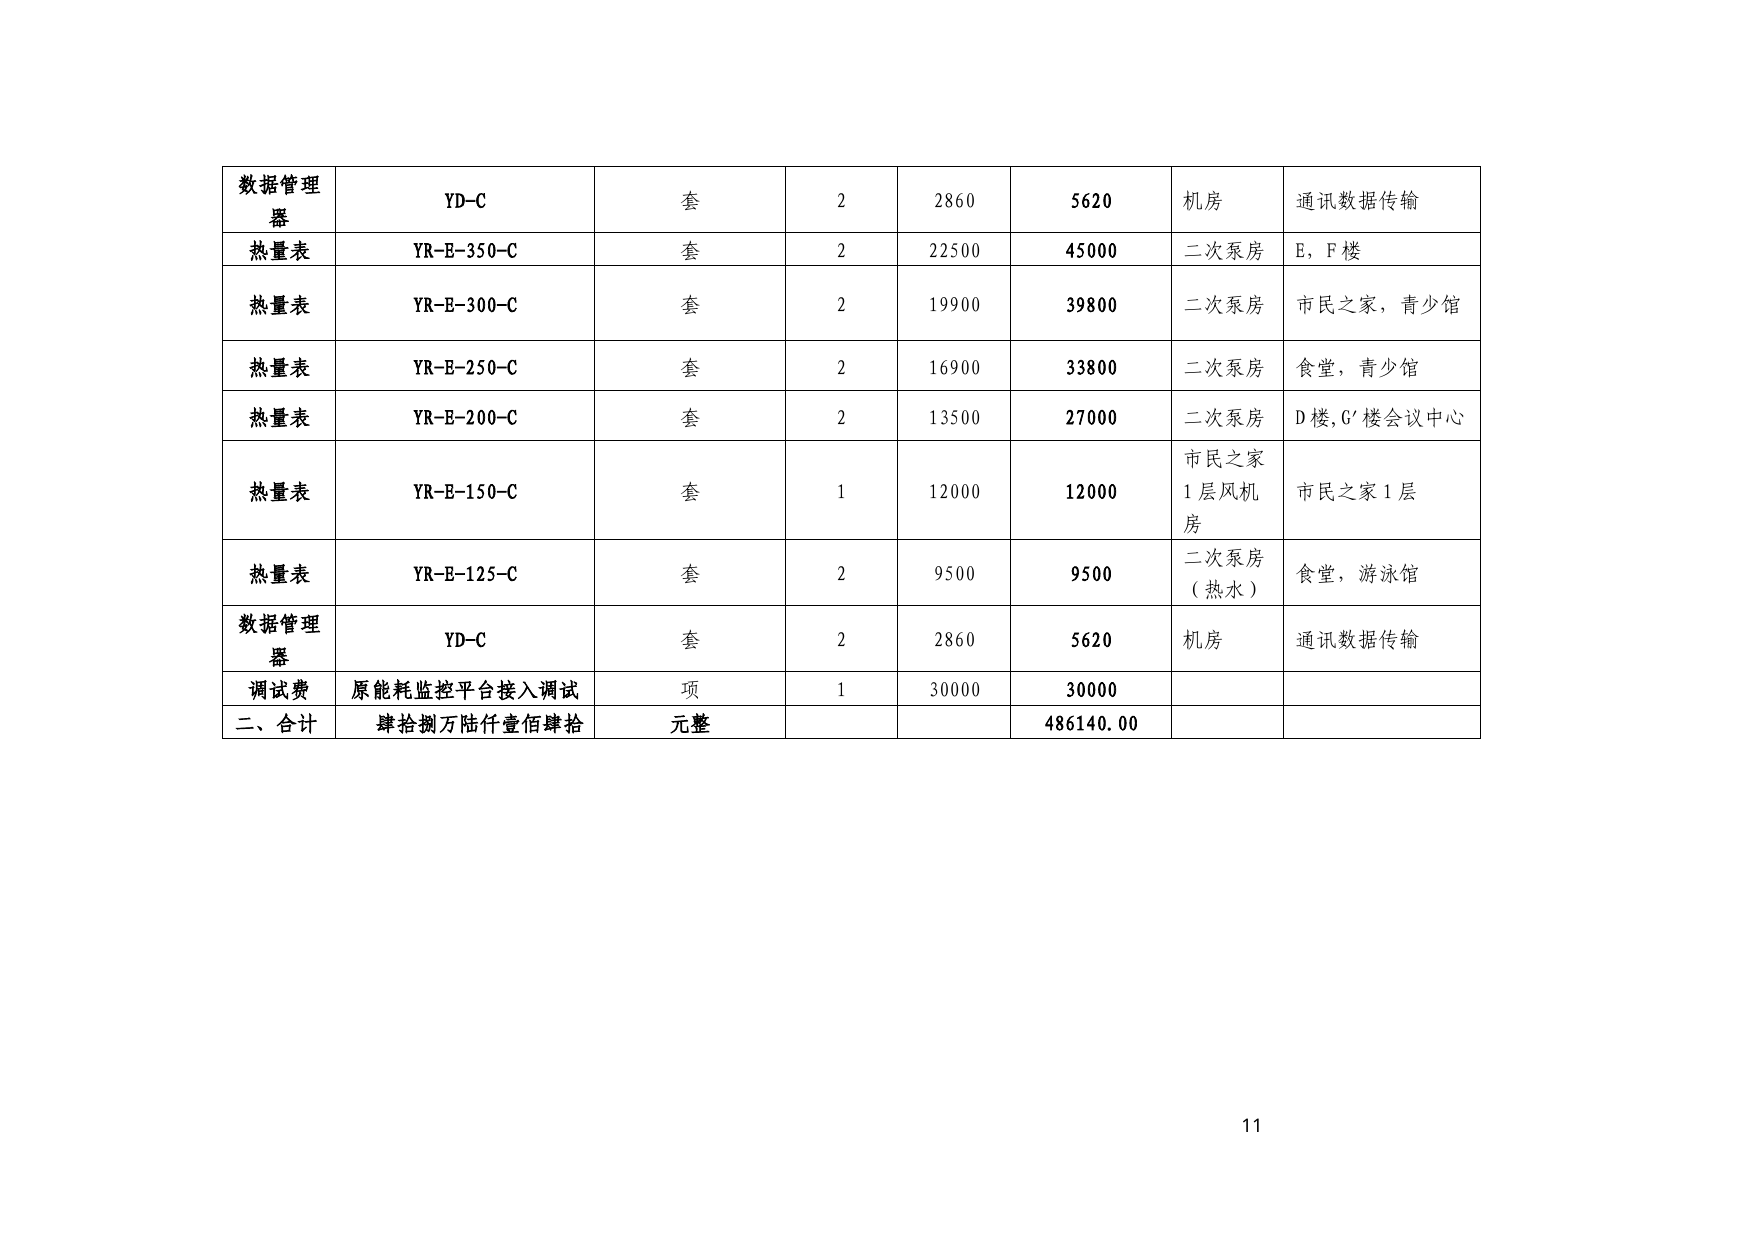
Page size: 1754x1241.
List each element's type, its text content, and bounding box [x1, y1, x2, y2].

table_cell 热量表 [223, 441, 335, 539]
table_cell 套 [595, 266, 785, 340]
table_cell 5620 [1011, 606, 1171, 671]
table_cell 套 [595, 167, 785, 232]
table_cell 39800 [1011, 266, 1171, 340]
table_cell [898, 706, 1010, 738]
table_cell 热量表 [223, 266, 335, 340]
table_cell 机房 [1172, 606, 1283, 671]
table_cell 13500 [898, 391, 1010, 440]
table_cell YD-C [336, 167, 594, 232]
table_cell 肆拾捌万陆仟壹佰肆拾 [336, 706, 594, 738]
table_cell [786, 706, 897, 738]
table_cell 热量表 [223, 540, 335, 605]
table_cell 16900 [898, 341, 1010, 390]
table_cell YR-E-350-C [336, 233, 594, 265]
table_cell 1 [786, 672, 897, 704]
table_cell [1172, 706, 1283, 738]
table_cell 数据管理器 [223, 167, 335, 232]
table_cell 45000 [1011, 233, 1171, 265]
table_cell 套 [595, 540, 785, 605]
table_cell 9500 [898, 540, 1010, 605]
table_cell 2 [786, 341, 897, 390]
table_cell 5620 [1011, 167, 1171, 232]
table_cell [1284, 706, 1480, 738]
table_cell 项 [595, 672, 785, 704]
table_cell [1172, 672, 1283, 704]
table_cell 通讯数据传输 [1284, 167, 1480, 232]
table_cell 二次泵房 [1172, 391, 1283, 440]
table_cell [1284, 672, 1480, 704]
table_cell 市民之家1层 [1284, 441, 1480, 539]
table_cell 套 [595, 441, 785, 539]
table_cell D楼,G'楼会议中心 [1284, 391, 1480, 440]
table_cell 原能耗监控平台接入调试 [336, 672, 594, 704]
table_cell 机房 [1172, 167, 1283, 232]
table_cell 二、合计 [223, 706, 335, 738]
table_cell 数据管理器 [223, 606, 335, 671]
table_cell 调试费 [223, 672, 335, 704]
table_cell 30000 [1011, 672, 1171, 704]
table_cell 二次泵房 [1172, 341, 1283, 390]
table_cell YR-E-300-C [336, 266, 594, 340]
table_cell 通讯数据传输 [1284, 606, 1480, 671]
table_cell 2 [786, 266, 897, 340]
table_cell 12000 [1011, 441, 1171, 539]
table_cell YR-E-125-C [336, 540, 594, 605]
table_cell 33800 [1011, 341, 1171, 390]
table_cell 套 [595, 606, 785, 671]
table_cell 2 [786, 167, 897, 232]
table_cell 2860 [898, 167, 1010, 232]
table_cell 套 [595, 233, 785, 265]
table_cell 食堂，青少馆 [1284, 341, 1480, 390]
table_cell 套 [595, 391, 785, 440]
table_cell YD-C [336, 606, 594, 671]
table_cell 30000 [898, 672, 1010, 704]
table_cell 1 [786, 441, 897, 539]
table_cell 食堂，游泳馆 [1284, 540, 1480, 605]
table_cell 22500 [898, 233, 1010, 265]
table_cell E，F楼 [1284, 233, 1480, 265]
table_cell 二次泵房 [1172, 233, 1283, 265]
table_cell 二次泵房 [1172, 266, 1283, 340]
table_cell 热量表 [223, 341, 335, 390]
table_cell 2 [786, 540, 897, 605]
table_cell 市民之家1层风机房 [1172, 441, 1283, 539]
table_cell 2 [786, 233, 897, 265]
table_cell 9500 [1011, 540, 1171, 605]
table_cell 27000 [1011, 391, 1171, 440]
table_cell 市民之家，青少馆 [1284, 266, 1480, 340]
table_cell 元整 [595, 706, 785, 738]
table_cell 2860 [898, 606, 1010, 671]
table_cell YR-E-150-C [336, 441, 594, 539]
table_cell 二次泵房（热水） [1172, 540, 1283, 605]
table_cell 12000 [898, 441, 1010, 539]
table_cell 2 [786, 606, 897, 671]
table_cell 热量表 [223, 233, 335, 265]
table_cell 19900 [898, 266, 1010, 340]
table_cell 套 [595, 341, 785, 390]
table_cell 热量表 [223, 391, 335, 440]
table_cell 2 [786, 391, 897, 440]
table_cell YR-E-250-C [336, 341, 594, 390]
table_cell 486140.00 [1011, 706, 1171, 738]
table_cell YR-E-200-C [336, 391, 594, 440]
